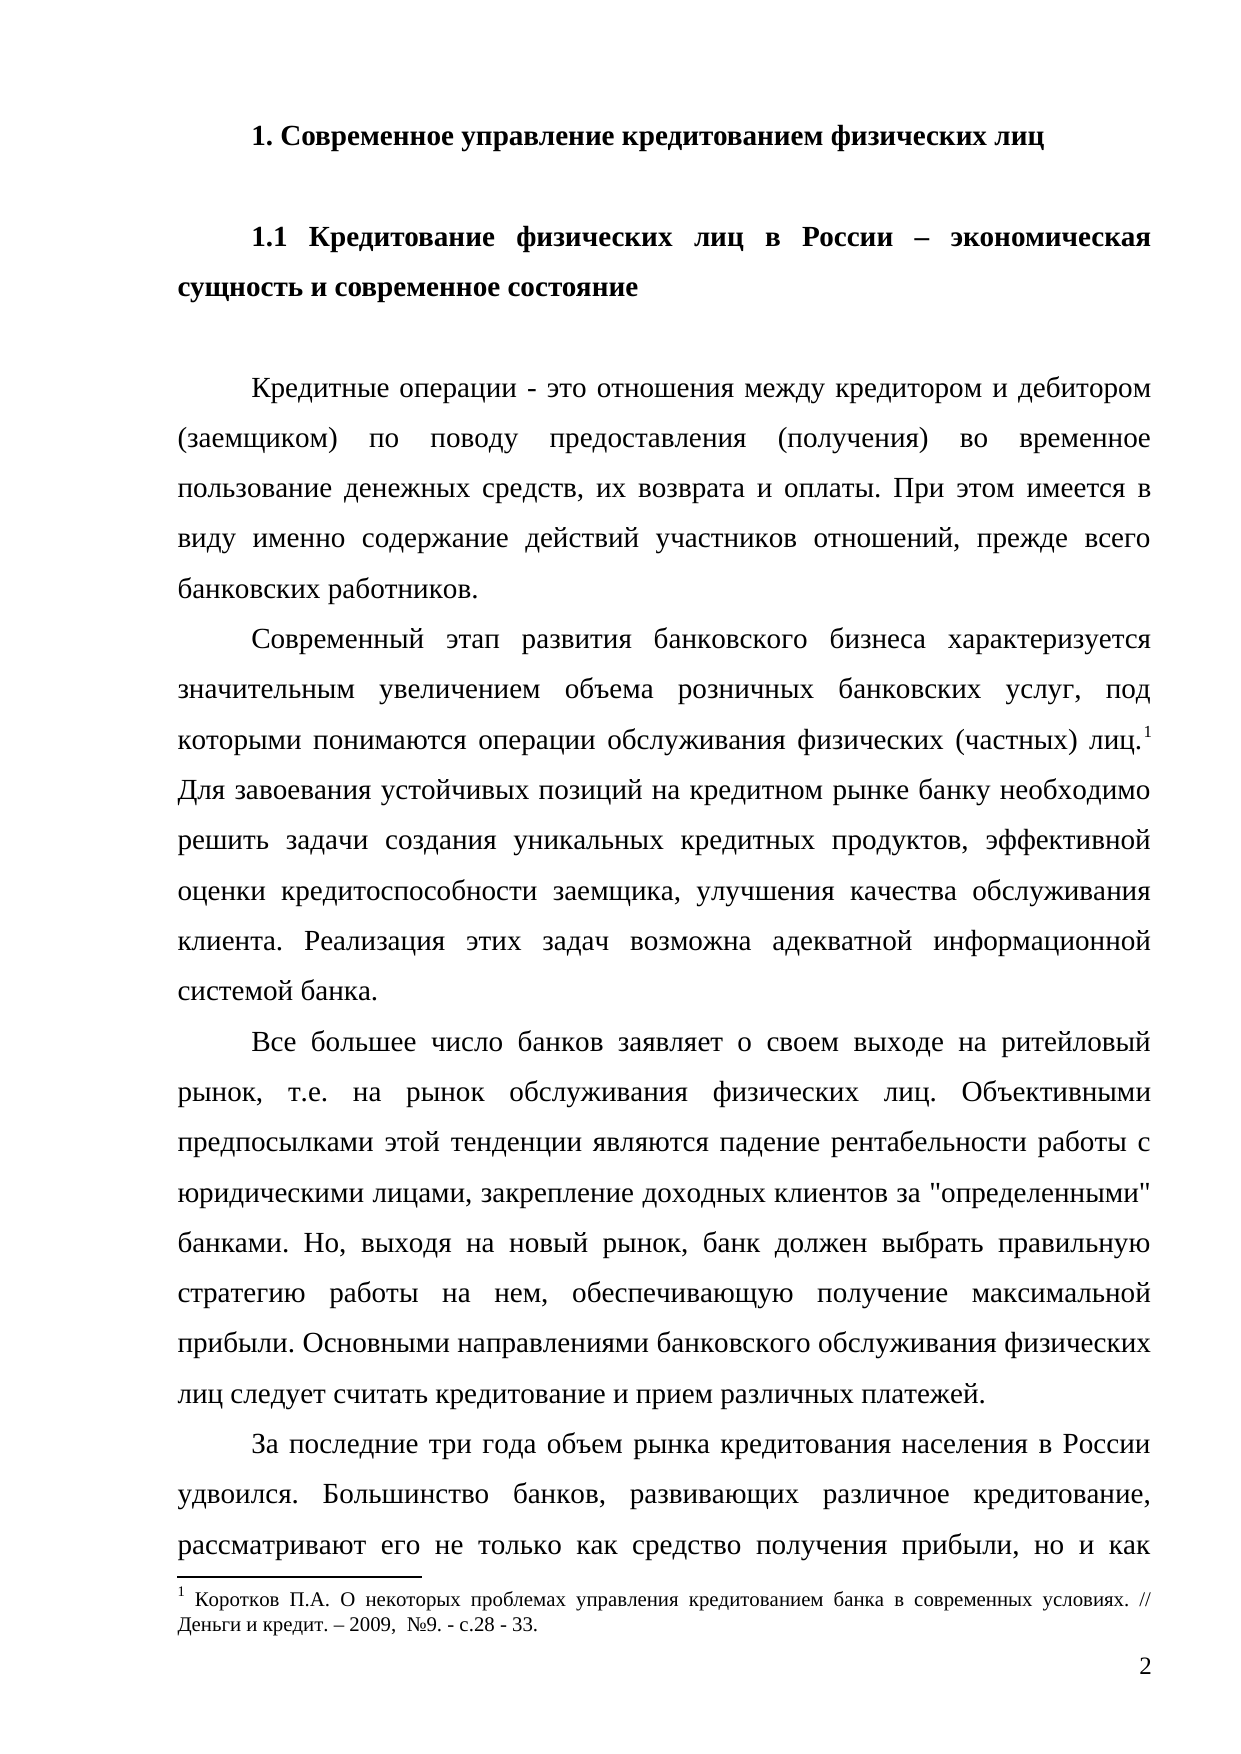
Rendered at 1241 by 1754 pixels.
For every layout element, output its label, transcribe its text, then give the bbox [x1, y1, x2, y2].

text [177, 1426, 1152, 1560]
text Современный этап развития банковского бизнеса характеризуется значительным увеличением объема розничных банковских услуг, под которыми понимаются операции обслуживания физических (частных) лиц. Для завоевания устойчивых позиций на кредитном рынке банку необходимо решить задачи создания уникальных кредитных продуктов, эффективной оценки кредитоспособности заемщика, улучшения качества обслуживания клиента. Реализация этих задач возможна адекватной информационной системой банка. [177, 621, 1152, 1007]
subtitle 1.1 Кредитование физических лиц в России – экономическая сущность и современное состояние [177, 219, 1152, 303]
text Все большее число банков заявляет о своем выходе на ритейловый рынок, т.е. на рынок обслуживания физических лиц. Объективными предпосылками этой тенденции являются падение рентабельности работы с юридическими лицами, закрепление доходных клиентов за "определенными" банками. Но, выходя на новый рынок, банк должен выбрать правильную стратегию работы на нем, обеспечивающую получение максимальной прибыли. Основными направлениями банковского обслуживания физических лиц следует считать кредитование и прием различных платежей. [177, 1024, 1152, 1409]
text Кредитные операции - это отношения между кредитором и дебитором (заемщиком) по поводу предоставления (получения) во временное пользование денежных средств, их возврата и оплаты. При этом имеется в виду именно содержание действий участников отношений, прежде всего банковских работников. [177, 370, 1152, 604]
subtitle 1. Современное управление кредитованием физических лиц [177, 118, 1152, 152]
